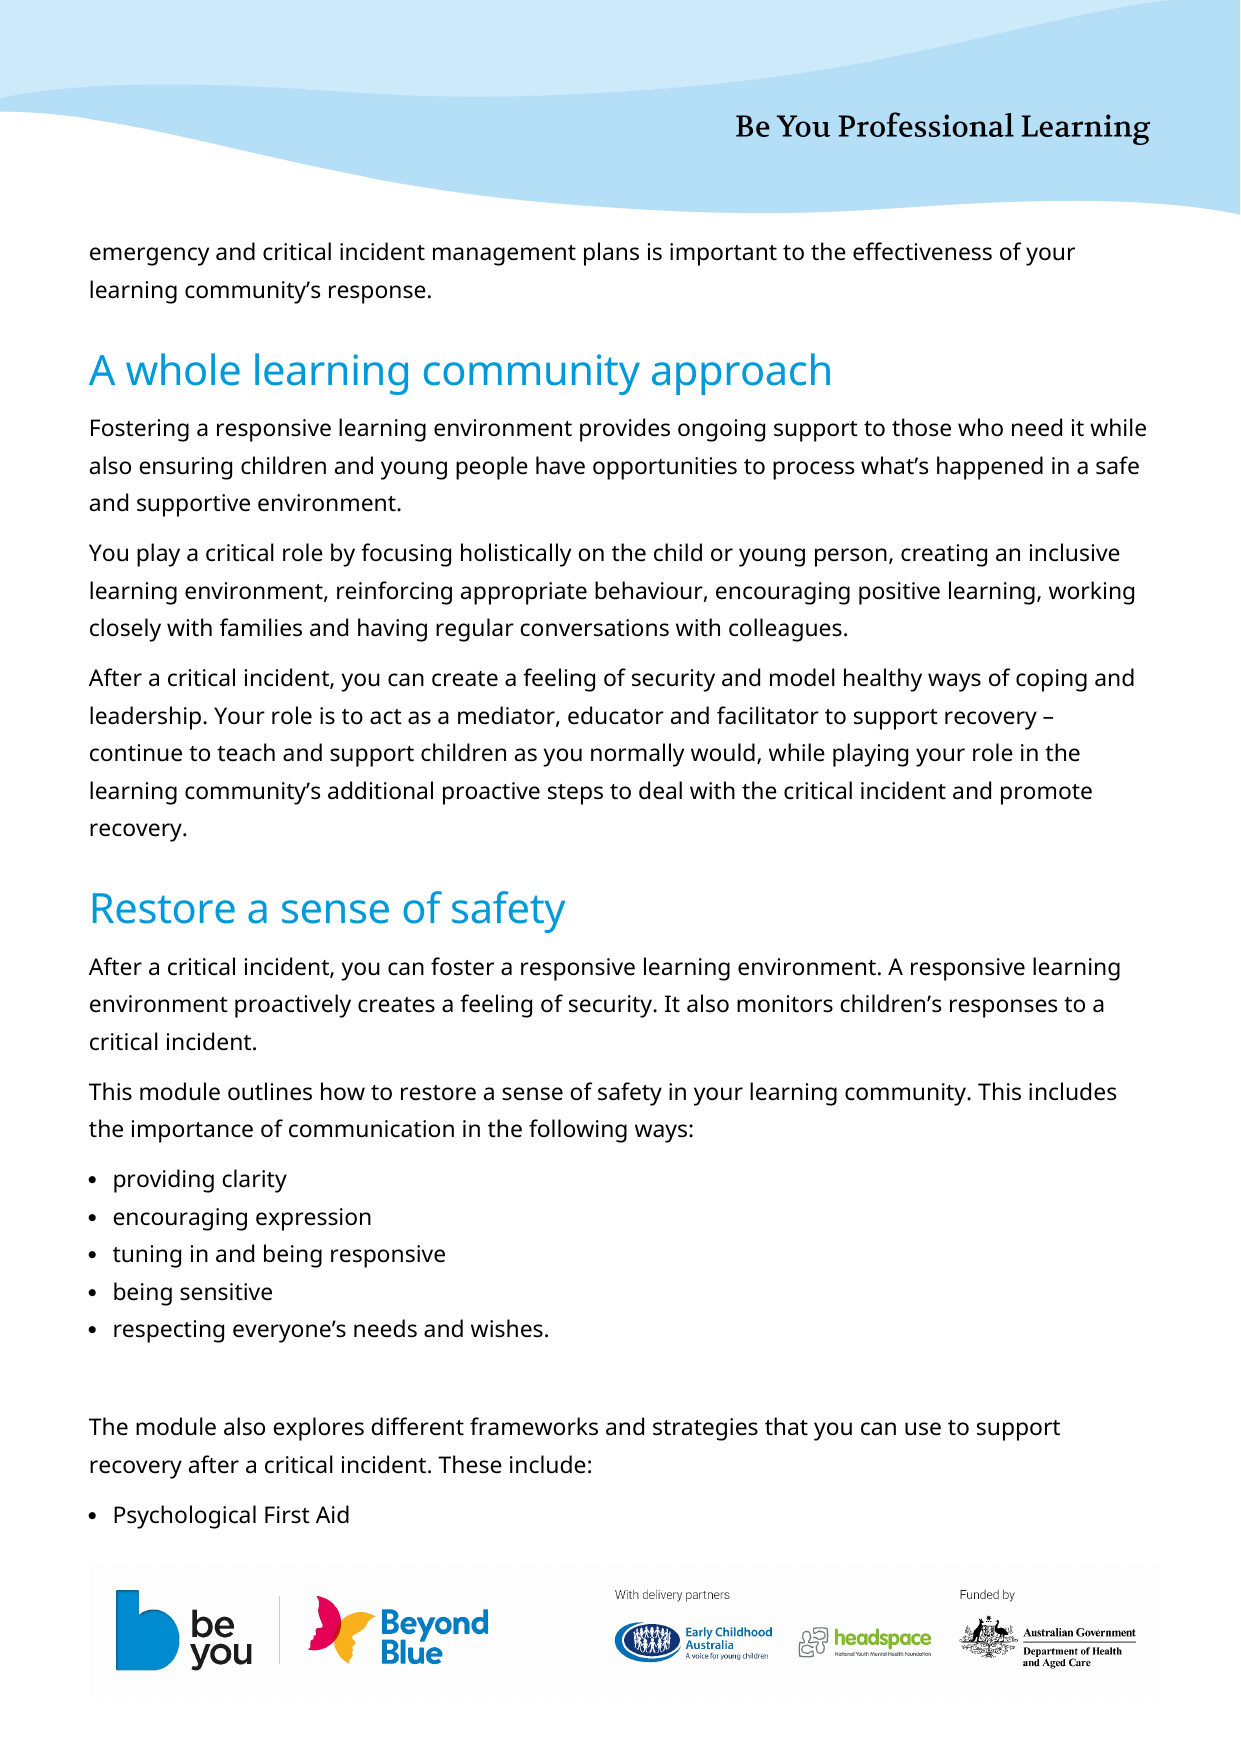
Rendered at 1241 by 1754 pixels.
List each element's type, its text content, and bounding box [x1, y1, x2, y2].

list Psychological First Aid [89, 1499, 1152, 1530]
text You play a critical role by focusing holistically on the child or young person, creating an inclusive learning environment, reinforcing appropriate behaviour, encouraging positive learning, working closely with families and having regular conversations with colleagues. [89, 537, 1152, 643]
list being sensitive [89, 1276, 1152, 1307]
text The module also explores different frameworks and strategies that you can use to support recovery after a critical incident. These include: [89, 1411, 1152, 1480]
list tuning in and being responsive [89, 1238, 1152, 1269]
list providing clarity [89, 1163, 1152, 1194]
list respecting everyone’s needs and wishes. [89, 1313, 1152, 1344]
subtitle A whole learning community approach [89, 344, 1152, 396]
text Fostering a responsive learning environment provides ongoing support to those who need it while also ensuring children and young people have opportunities to process what’s happened in a safe and supportive environment. [89, 412, 1152, 518]
subtitle Restore a sense of safety [89, 883, 1152, 934]
text After a critical incident, you can foster a responsive learning environment. A responsive learning environment proactively creates a feeling of security. It also monitors children’s responses to a critical incident. [89, 951, 1152, 1057]
list encouraging expression [89, 1201, 1152, 1232]
text This module outlines how to restore a sense of safety in your learning community. This includes the importance of communication in the following ways: [89, 1076, 1152, 1144]
picture [0, 0, 1241, 237]
picture [88, 1563, 1161, 1698]
text After a critical incident, you can create a feeling of security and model healthy ways of coping and leadership. Your role is to act as a mediator, educator and facilitator to support recovery – continue to teach and support children as you normally would, while playing your role in the learning community’s additional proactive steps to deal with the critical incident and promote recovery. [89, 662, 1152, 843]
